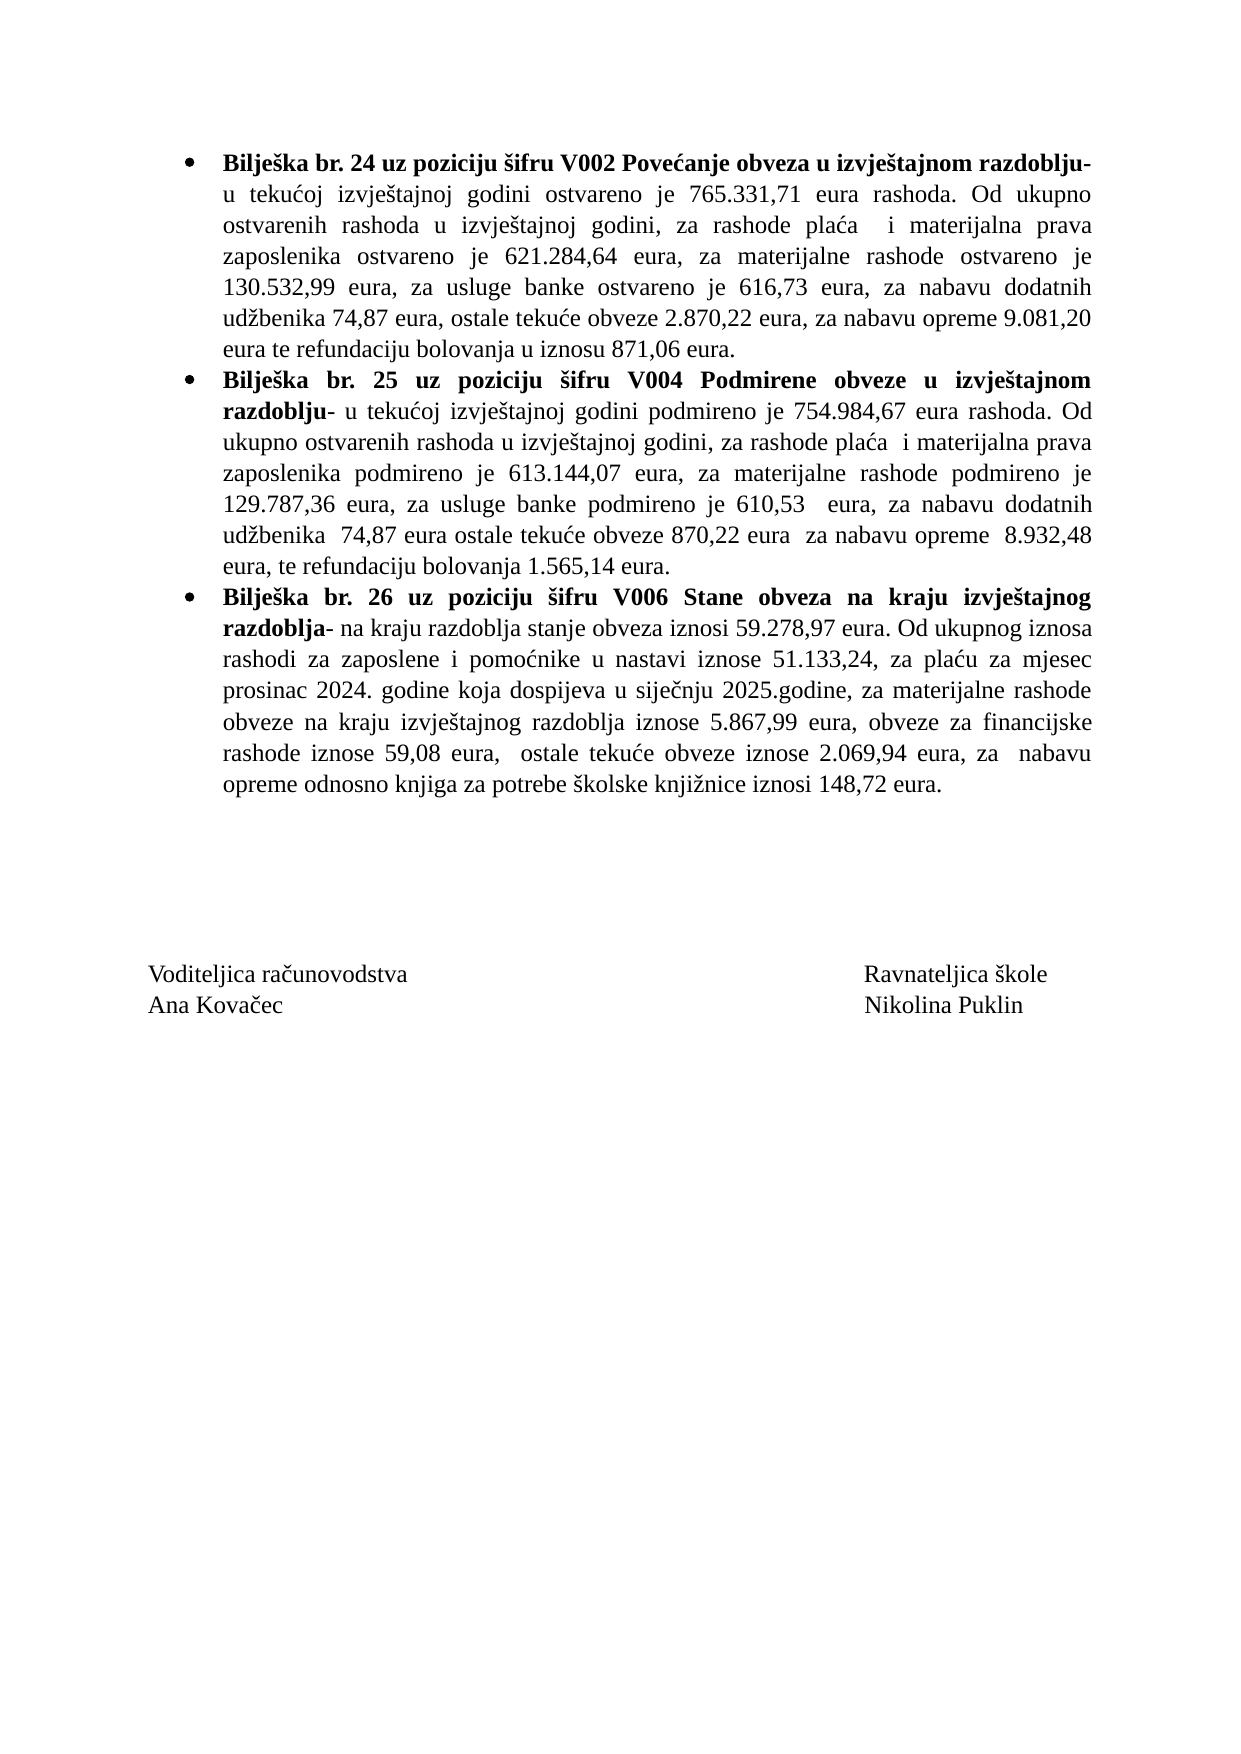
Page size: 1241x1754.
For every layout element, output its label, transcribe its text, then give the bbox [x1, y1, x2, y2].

list Bilješka br. 24 uz poziciju šifru V002 Povećanje obveza u izvještajnom razdoblju- u tekućoj izvještajnoj godini ostvareno je 765.331,71 eura rashoda. Od ukupno ostvarenih rashoda u izvještajnoj godini, za rashode plaća i materijalna prava zaposlenika ostvareno je 621.284,64 eura, za materijalne rashode ostvareno je 130.532,99 eura, za usluge banke ostvareno je 616,73 eura, za nabavu dodatnih udžbenika 74,87 eura, ostale tekuće obveze 2.870,22 eura, za nabavu opreme 9.081,20 eura te refundaciju bolovanja u iznosu 871,06 eura. [185, 148, 1093, 363]
list Bilješka br. 26 uz poziciju šifru V006 Stane obveza na kraju izvještajnog razdoblja- na kraju razdoblja stanje obveza iznosi 59.278,97 eura. Od ukupnog iznosa rashodi za zaposlene i pomoćnike u nastavi iznose 51.133,24, za plaću za mjesec prosinac 2024. godine koja dospijeva u siječnju 2025.godine, za materijalne rashode obveze na kraju izvještajnog razdoblja iznose 5.867,99 eura, obveze za financijske rashode iznose 59,08 eura, ostale tekuće obveze iznose 2.069,94 eura, za nabavu opreme odnosno knjiga za potrebe školske knjižnice iznosi 148,72 eura. [185, 582, 1093, 797]
list Bilješka br. 25 uz poziciju šifru V004 Podmirene obveze u izvještajnom razdoblju- u tekućoj izvještajnoj godini podmireno je 754.984,67 eura rashoda. Od ukupno ostvarenih rashoda u izvještajnoj godini, za rashode plaća i materijalna prava zaposlenika podmireno je 613.144,07 eura, za materijalne rashode podmireno je 129.787,36 eura, za usluge banke podmireno je 610,53 eura, za nabavu dodatnih udžbenika 74,87 eura ostale tekuće obveze 870,22 eura za nabavu opreme 8.932,48 eura, te refundaciju bolovanja 1.565,14 eura. [185, 365, 1093, 580]
text Voditeljica računovodstva Ravnateljica škole [148, 959, 1093, 988]
text Ana Kovačec Nikolina Puklin [148, 991, 1093, 1019]
